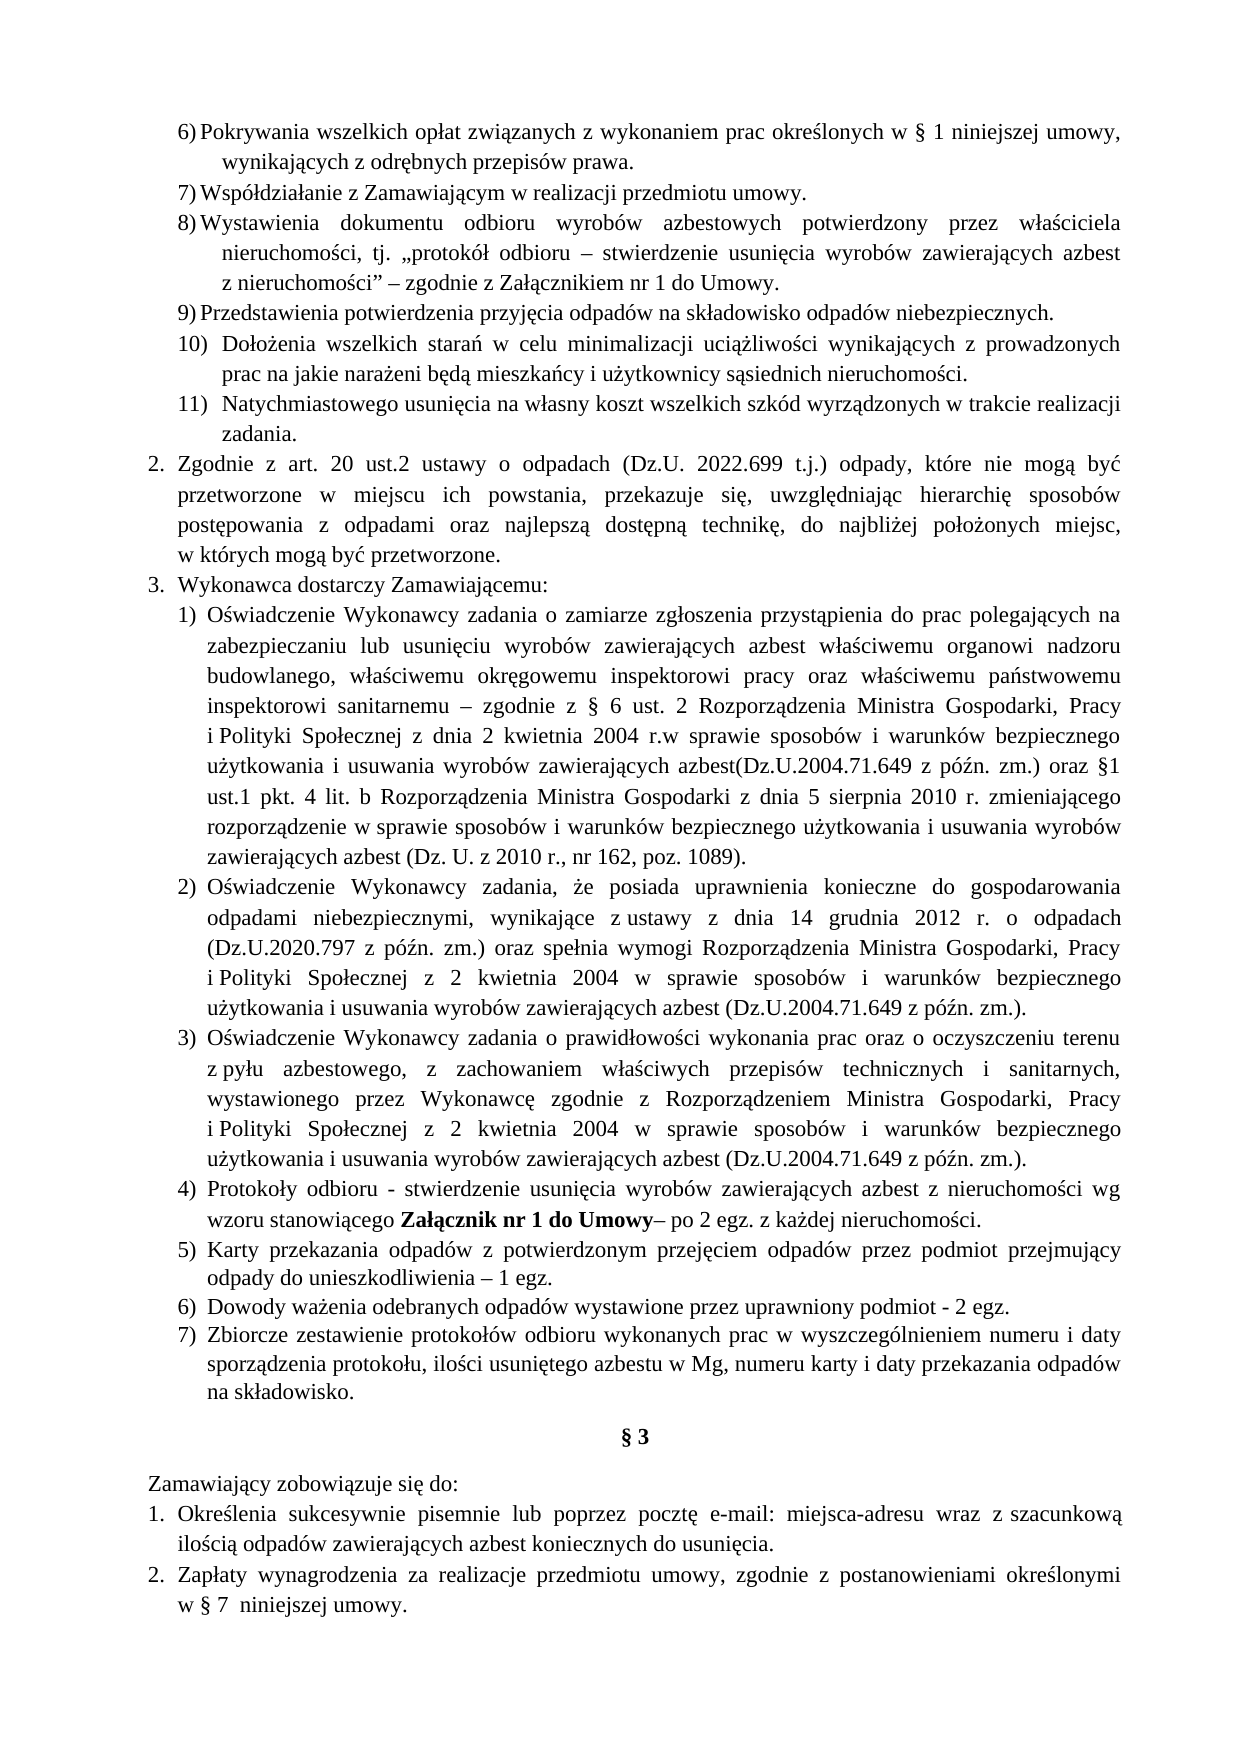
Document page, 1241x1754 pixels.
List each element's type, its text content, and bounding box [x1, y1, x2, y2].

list Zgodnie z art. 20 ust.2 ustawy o odpadach (Dz.U. 2022.699 t.j.) odpady, które nie mogą być przetworzone w miejscu ich powstania, przekazuje się, uwzględniając hierarchię sposobów postępowania z odpadami oraz najlepszą dostępną technikę, do najbliżej położonych miejsc, w których mogą być przetworzone. [148, 450, 1122, 567]
list Oświadczenie Wykonawcy zadania, że posiada uprawnienia konieczne do gospodarowania odpadami niebezpiecznymi, wynikające z ustawy z dnia 14 grudnia 2012 r. o odpadach (Dz.U.2020.797 z późn. zm.) oraz spełnia wymogi Rozporządzenia Ministra Gospodarki, Pracy i Polityki Społecznej z 2 kwietnia 2004 w sprawie sposobów i warunków bezpiecznego użytkowania i usuwania wyrobów zawierających azbest (Dz.U.2004.71.649 z późn. zm.). [177, 873, 1122, 1021]
text Zamawiający zobowiązuje się do: [148, 1470, 1122, 1496]
list Karty przekazania odpadów z potwierdzonym przejęciem odpadów przez podmiot przejmujący odpady do unieszkodliwienia – 1 egz. [177, 1236, 1122, 1291]
list Zapłaty wynagrodzenia za realizacje przedmiotu umowy, zgodnie z postanowieniami określonymi w § 7 niniejszej umowy. [148, 1561, 1122, 1617]
list Określenia sukcesywnie pisemnie lub poprzez pocztę e-mail: miejsca-adresu wraz z szacunkową ilością odpadów zawierających azbest koniecznych do usunięcia. [148, 1500, 1122, 1557]
list Wykonawca dostarczy Zamawiającemu: [148, 571, 1122, 598]
list Natychmiastowego usunięcia na własny koszt wszelkich szkód wyrządzonych w trakcie realizacji zadania. [177, 390, 1122, 447]
list Współdziałanie z Zamawiającym w realizacji przedmiotu umowy. [177, 178, 1122, 205]
list Dołożenia wszelkich starań w celu minimalizacji uciążliwości wynikających z prowadzonych prac na jakie narażeni będą mieszkańcy i użytkownicy sąsiednich nieruchomości. [177, 329, 1122, 386]
list Protokoły odbioru - stwierdzenie usunięcia wyrobów zawierających azbest z nieruchomości wg wzoru stanowiącego Załącznik nr 1 do Umowy– po 2 egz. z każdej nieruchomości. [177, 1175, 1122, 1232]
list Przedstawienia potwierdzenia przyjęcia odpadów na składowisko odpadów niebezpiecznych. [177, 299, 1122, 326]
list Zbiorcze zestawienie protokołów odbioru wykonanych prac w wyszczególnieniem numeru i daty sporządzenia protokołu, ilości usuniętego azbestu w Mg, numeru karty i daty przekazania odpadów na składowisko. [177, 1321, 1122, 1404]
list Oświadczenie Wykonawcy zadania o zamiarze zgłoszenia przystąpienia do prac polegających na zabezpieczaniu lub usunięciu wyrobów zawierających azbest właściwemu organowi nadzoru budowlanego, właściwemu okręgowemu inspektorowi pracy oraz właściwemu państwowemu inspektorowi sanitarnemu – zgodnie z § 6 ust. 2 Rozporządzenia Ministra Gospodarki, Pracy i Polityki Społecznej z dnia 2 kwietnia 2004 r.w sprawie sposobów i warunków bezpiecznego użytkowania i usuwania wyrobów zawierających azbest(Dz.U.2004.71.649 z późn. zm.) oraz §1 ust.1 pkt. 4 lit. b Rozporządzenia Ministra Gospodarki z dnia 5 sierpnia 2010 r. zmieniającego rozporządzenie w sprawie sposobów i warunków bezpiecznego użytkowania i usuwania wyrobów zawierających azbest (Dz. U. z 2010 r., nr 162, poz. 1089). [177, 601, 1122, 869]
list Oświadczenie Wykonawcy zadania o prawidłowości wykonania prac oraz o oczyszczeniu terenu z pyłu azbestowego, z zachowaniem właściwych przepisów technicznych i sanitarnych, wystawionego przez Wykonawcę zgodnie z Rozporządzeniem Ministra Gospodarki, Pracy i Polityki Społecznej z 2 kwietnia 2004 w sprawie sposobów i warunków bezpiecznego użytkowania i usuwania wyrobów zawierających azbest (Dz.U.2004.71.649 z późn. zm.). [177, 1024, 1122, 1172]
text § 3 [148, 1423, 1122, 1449]
list Dowody ważenia odebranych odpadów wystawione przez uprawniony podmiot - 2 egz. [177, 1293, 1122, 1319]
list Pokrywania wszelkich opłat związanych z wykonaniem prac określonych w § 1 niniejszej umowy, wynikających z odrębnych przepisów prawa. [177, 118, 1122, 175]
list Wystawienia dokumentu odbioru wyrobów azbestowych potwierdzony przez właściciela nieruchomości, tj. „protokół odbioru – stwierdzenie usunięcia wyrobów zawierających azbest z nieruchomości” – zgodnie z Załącznikiem nr 1 do Umowy. [177, 209, 1122, 296]
